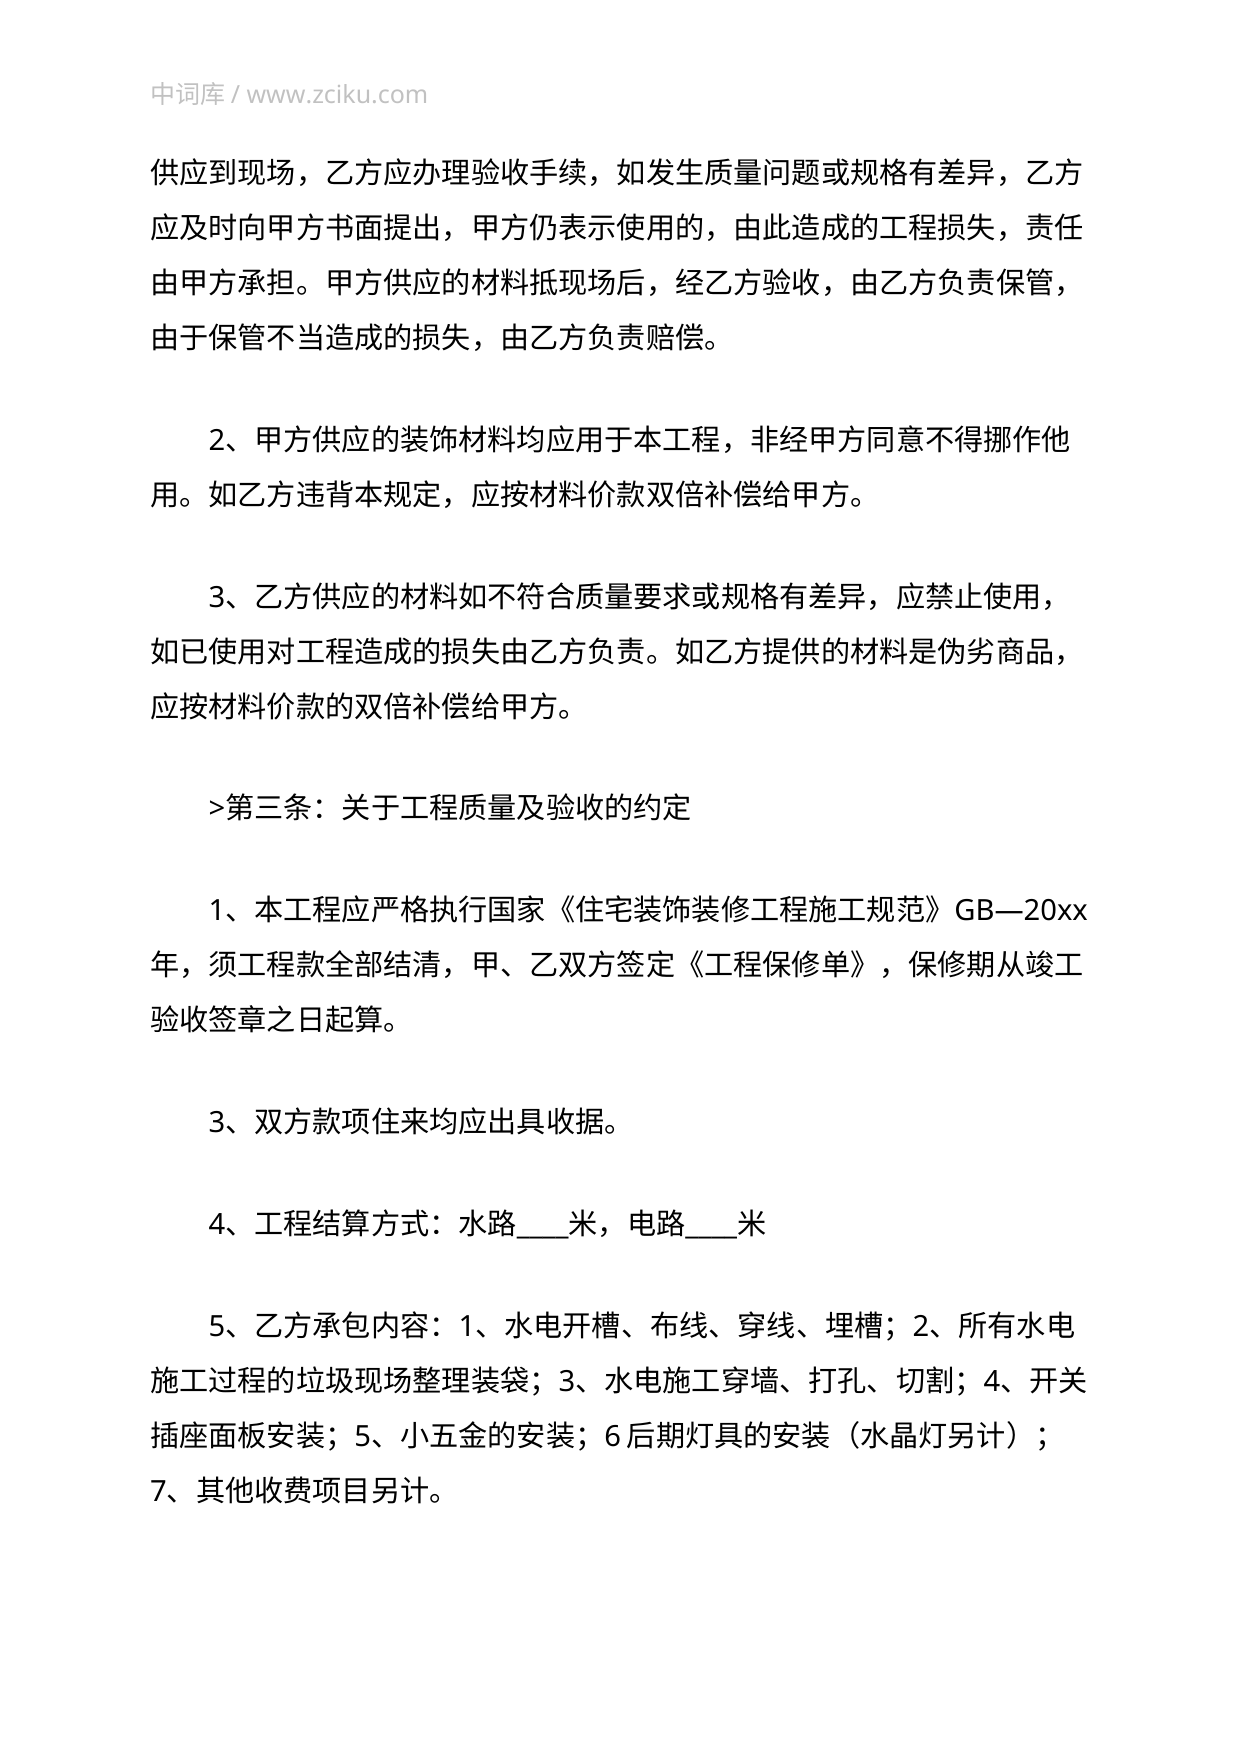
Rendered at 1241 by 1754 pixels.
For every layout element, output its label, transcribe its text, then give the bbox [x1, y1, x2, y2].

text 3、双方款项住来均应出具收据。 [150, 1098, 1090, 1141]
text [150, 150, 1090, 357]
text >第三条：关于工程质量及验收的约定 [150, 785, 1090, 827]
text 2、甲方供应的装饰材料均应用于本工程，非经甲方同意不得挪作他用。如乙方违背本规定，应按材料价款双倍补偿给甲方。 [150, 416, 1090, 514]
text 1、本工程应严格执行国家《住宅装饰装修工程施工规范》GB—20xx年，须工程款全部结清，甲、乙双方签定《工程保修单》，保修期从竣工验收签章之日起算。 [150, 887, 1090, 1039]
text 5、乙方承包内容：1、水电开槽、布线、穿线、埋槽；2、所有水电施工过程的垃圾现场整理装袋；3、水电施工穿墙、打孔、切割；4、开关插座面板安装；5、小五金的安装；6后期灯具的安装（水晶灯另计）；7、其他收费项目另计。 [150, 1302, 1090, 1510]
text 4、工程结算方式：水路____米，电路____米 [150, 1201, 1090, 1243]
text 3、乙方供应的材料如不符合质量要求或规格有差异，应禁止使用，如已使用对工程造成的损失由乙方负责。如乙方提供的材料是伪劣商品，应按材料价款的双倍补偿给甲方。 [150, 573, 1090, 725]
